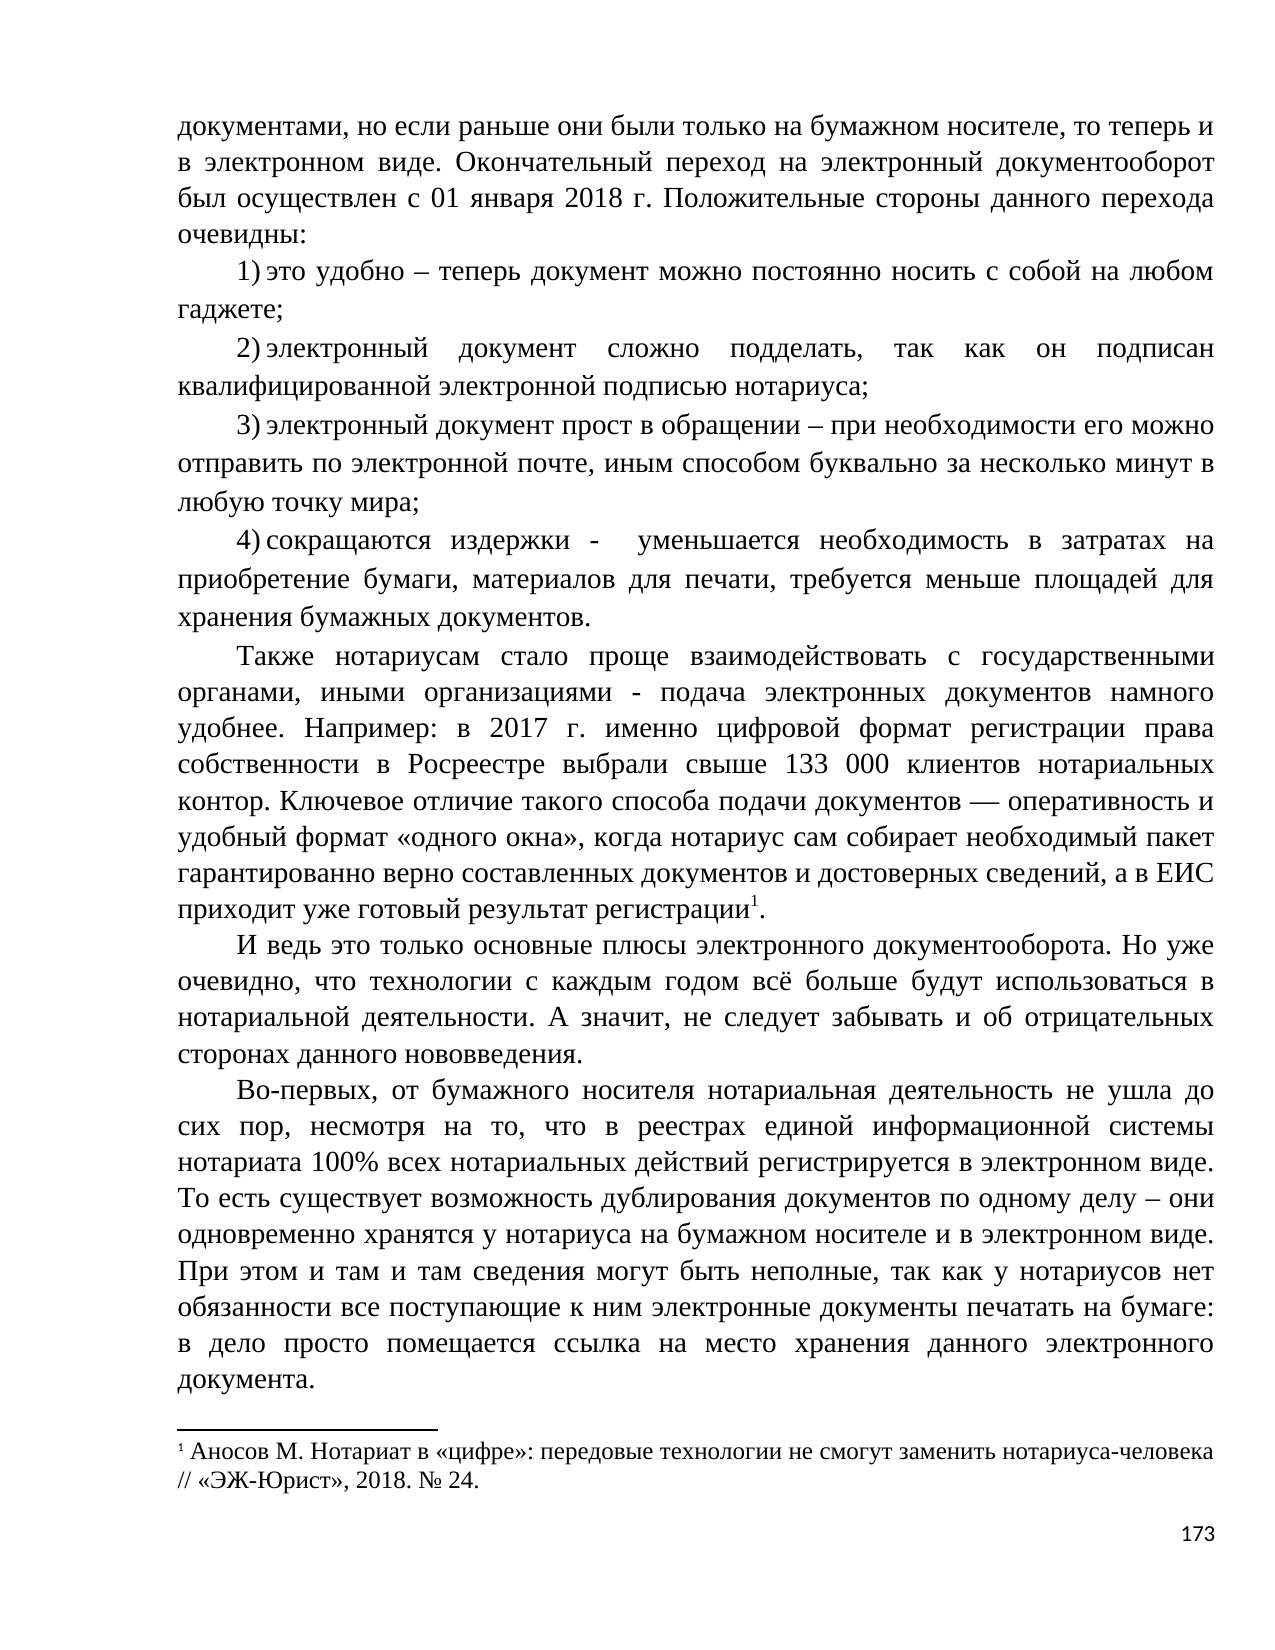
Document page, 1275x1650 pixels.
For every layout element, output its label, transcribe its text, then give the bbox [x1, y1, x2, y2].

text И ведь это только основные плюсы электронного документооборота. Но уже очевидно, что технологии с каждым годом всё больше будут использоваться в нотариальной деятельности. А значит, не следует забывать и об отрицательных сторонах данного нововведения. [177, 927, 1215, 1069]
text Во-первых, от бумажного носителя нотариальная деятельность не ушла до сих пор, несмотря на то, что в реестрах единой информационной системы нотариата 100% всех нотариальных действий регистрируется в электронном виде. То есть существует возможность дублирования документов по одному делу – они одновременно хранятся у нотариуса на бумажном носителе и в электронном виде. При этом и там и там сведения могут быть неполные, так как у нотариусов нет обязанности все поступающие к ним электронные документы печатать на бумаге: в дело просто помещается ссылка на место хранения данного электронного документа. [177, 1072, 1215, 1394]
text Также нотариусам стало проще взаимодействовать с государственными органами, иными организациями - подача электронных документов намного удобнее. Например: в 2017 г. именно цифровой формат регистрации права собственности в Росреестре выбрали свыше 133 000 клиентов нотариальных контор. Ключевое отличие такого способа подачи документов — оперативность и удобный формат «одного окна», когда нотариус сам собирает необходимый пакет гарантированно верно составленных документов и достоверных сведений, а в ЕИС приходит уже готовый результат регистрации. [177, 638, 1215, 925]
list сокращаются издержки - уменьшается необходимость в затратах на приобретение бумаги, материалов для печати, требуется меньше площадей для хранения бумажных документов. [177, 522, 1215, 633]
list электронный документ сложно подделать, так как он подписан квалифицированной электронной подписью нотариуса; [177, 330, 1215, 402]
list это удобно – теперь документ можно постоянно носить с собой на любом гаджете; [177, 253, 1215, 325]
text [177, 108, 1215, 250]
list электронный документ прост в обращении – при необходимости его можно отправить по электронной почте, иным способом буквально за несколько минут в любую точку мира; [177, 407, 1215, 517]
